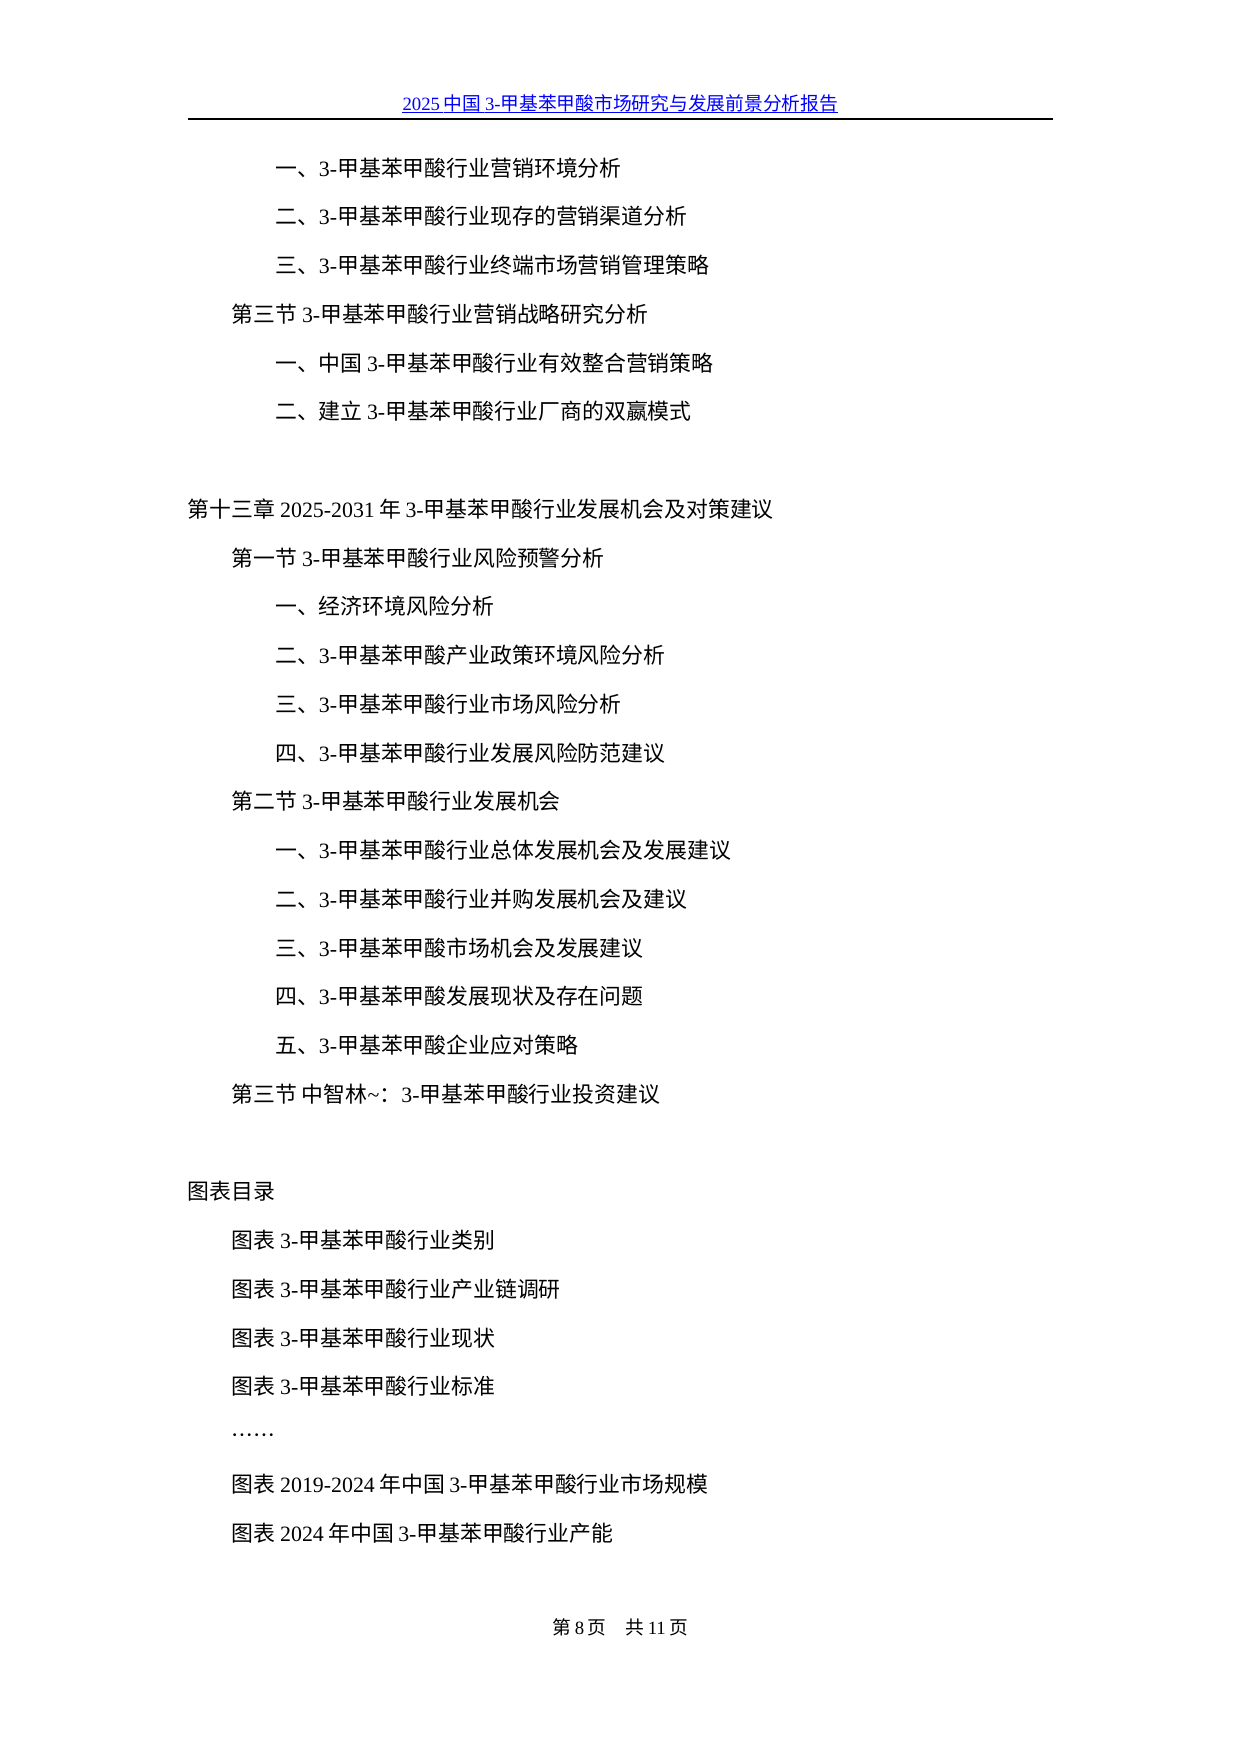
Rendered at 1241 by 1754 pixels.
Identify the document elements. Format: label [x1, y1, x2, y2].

text [187, 150, 1053, 1548]
